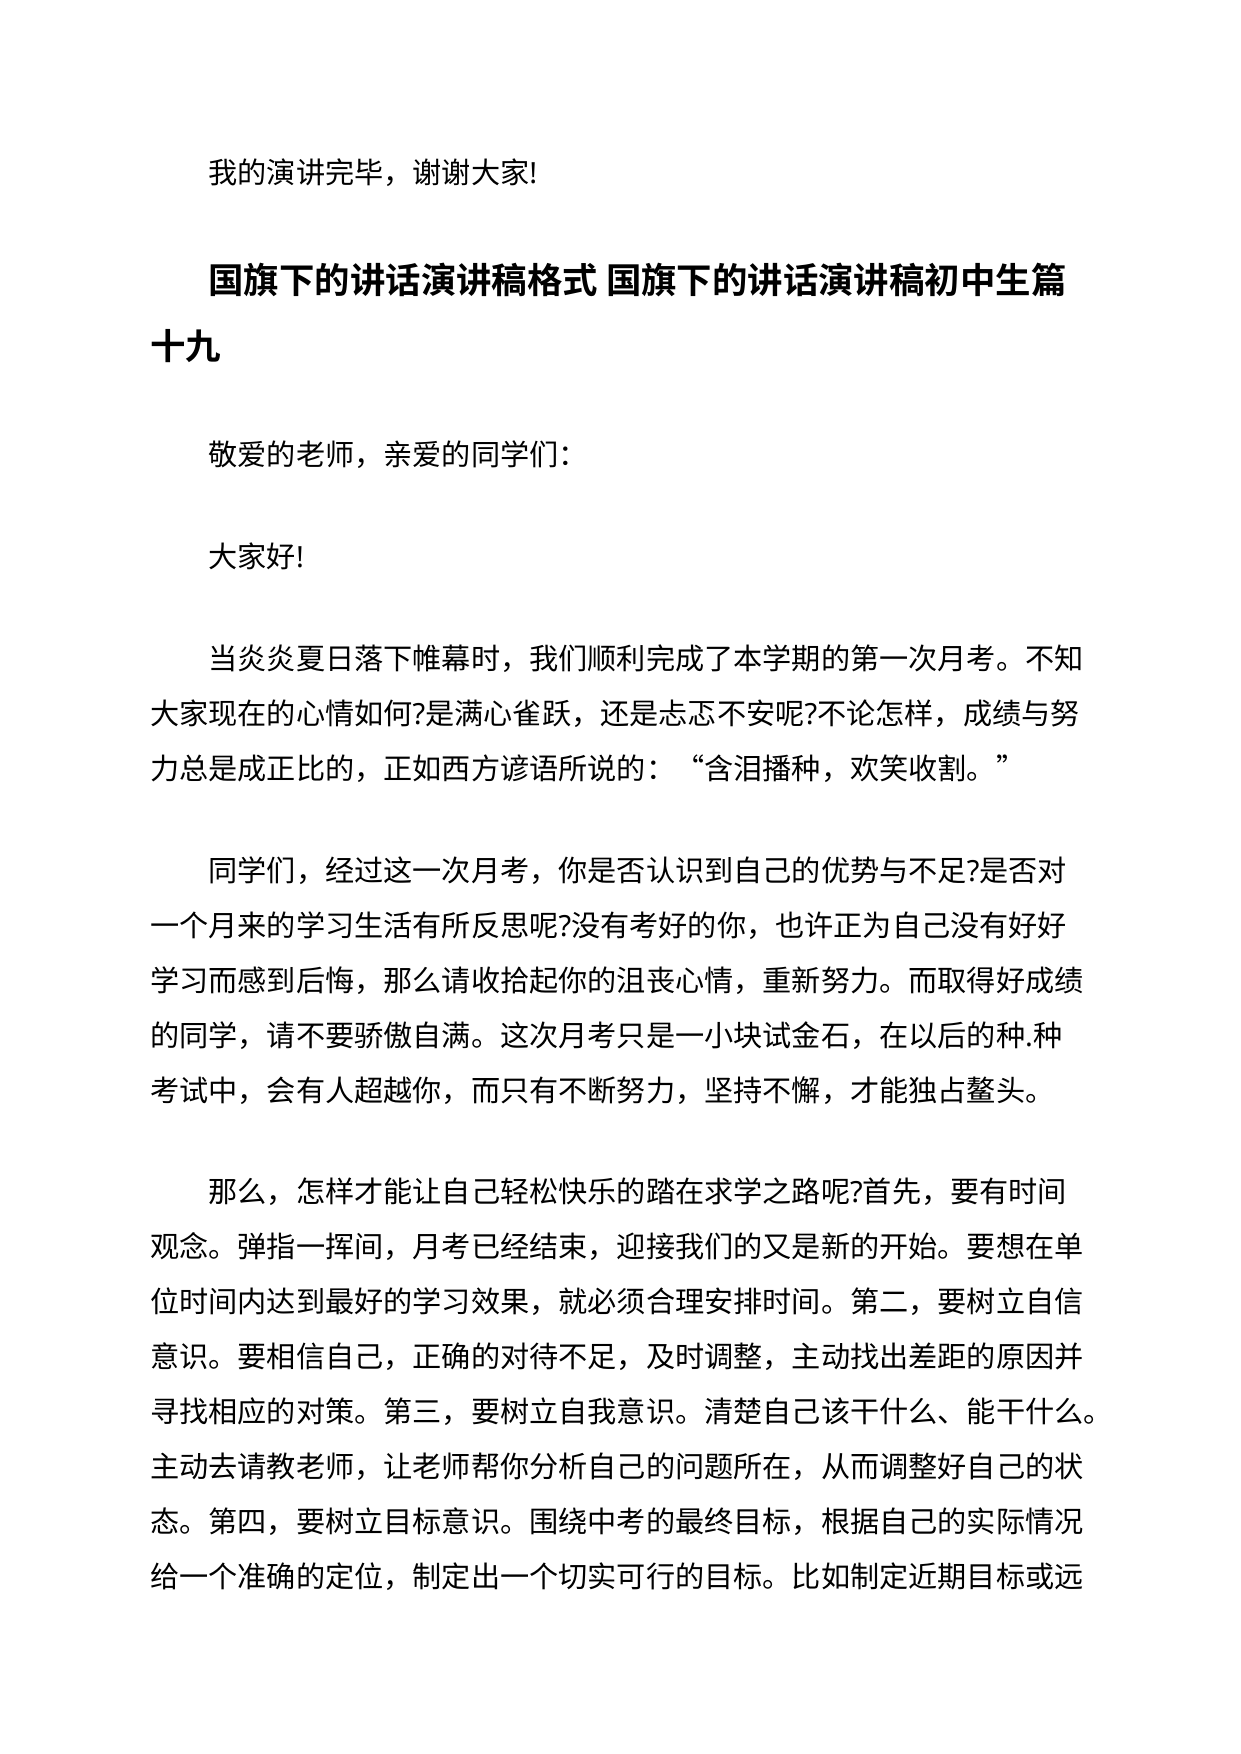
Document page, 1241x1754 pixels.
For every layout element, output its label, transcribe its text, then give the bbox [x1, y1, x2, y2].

text 当炎炎夏日落下帷幕时，我们顺利完成了本学期的第一次月考。不知大家现在的心情如何?是满心雀跃，还是忐忑不安呢?不论怎样，成绩与努力总是成正比的，正如西方谚语所说的：“含泪播种，欢笑收割。” [150, 636, 1090, 788]
text 我的演讲完毕，谢谢大家! [150, 150, 1090, 192]
text 大家好! [150, 534, 1090, 576]
text 敬爱的老师，亲爱的同学们： [150, 432, 1090, 474]
text 国旗下的讲话演讲稿格式 国旗下的讲话演讲稿初中生篇十九 [150, 252, 1090, 370]
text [150, 1169, 1090, 1596]
text 同学们，经过这一次月考，你是否认识到自己的优势与不足?是否对一个月来的学习生活有所反思呢?没有考好的你，也许正为自己没有好好学习而感到后悔，那么请收拾起你的沮丧心情，重新努力。而取得好成绩的同学，请不要骄傲自满。这次月考只是一小块试金石，在以后的种.种考试中，会有人超越你，而只有不断努力，坚持不懈，才能独占鳌头。 [150, 847, 1090, 1109]
